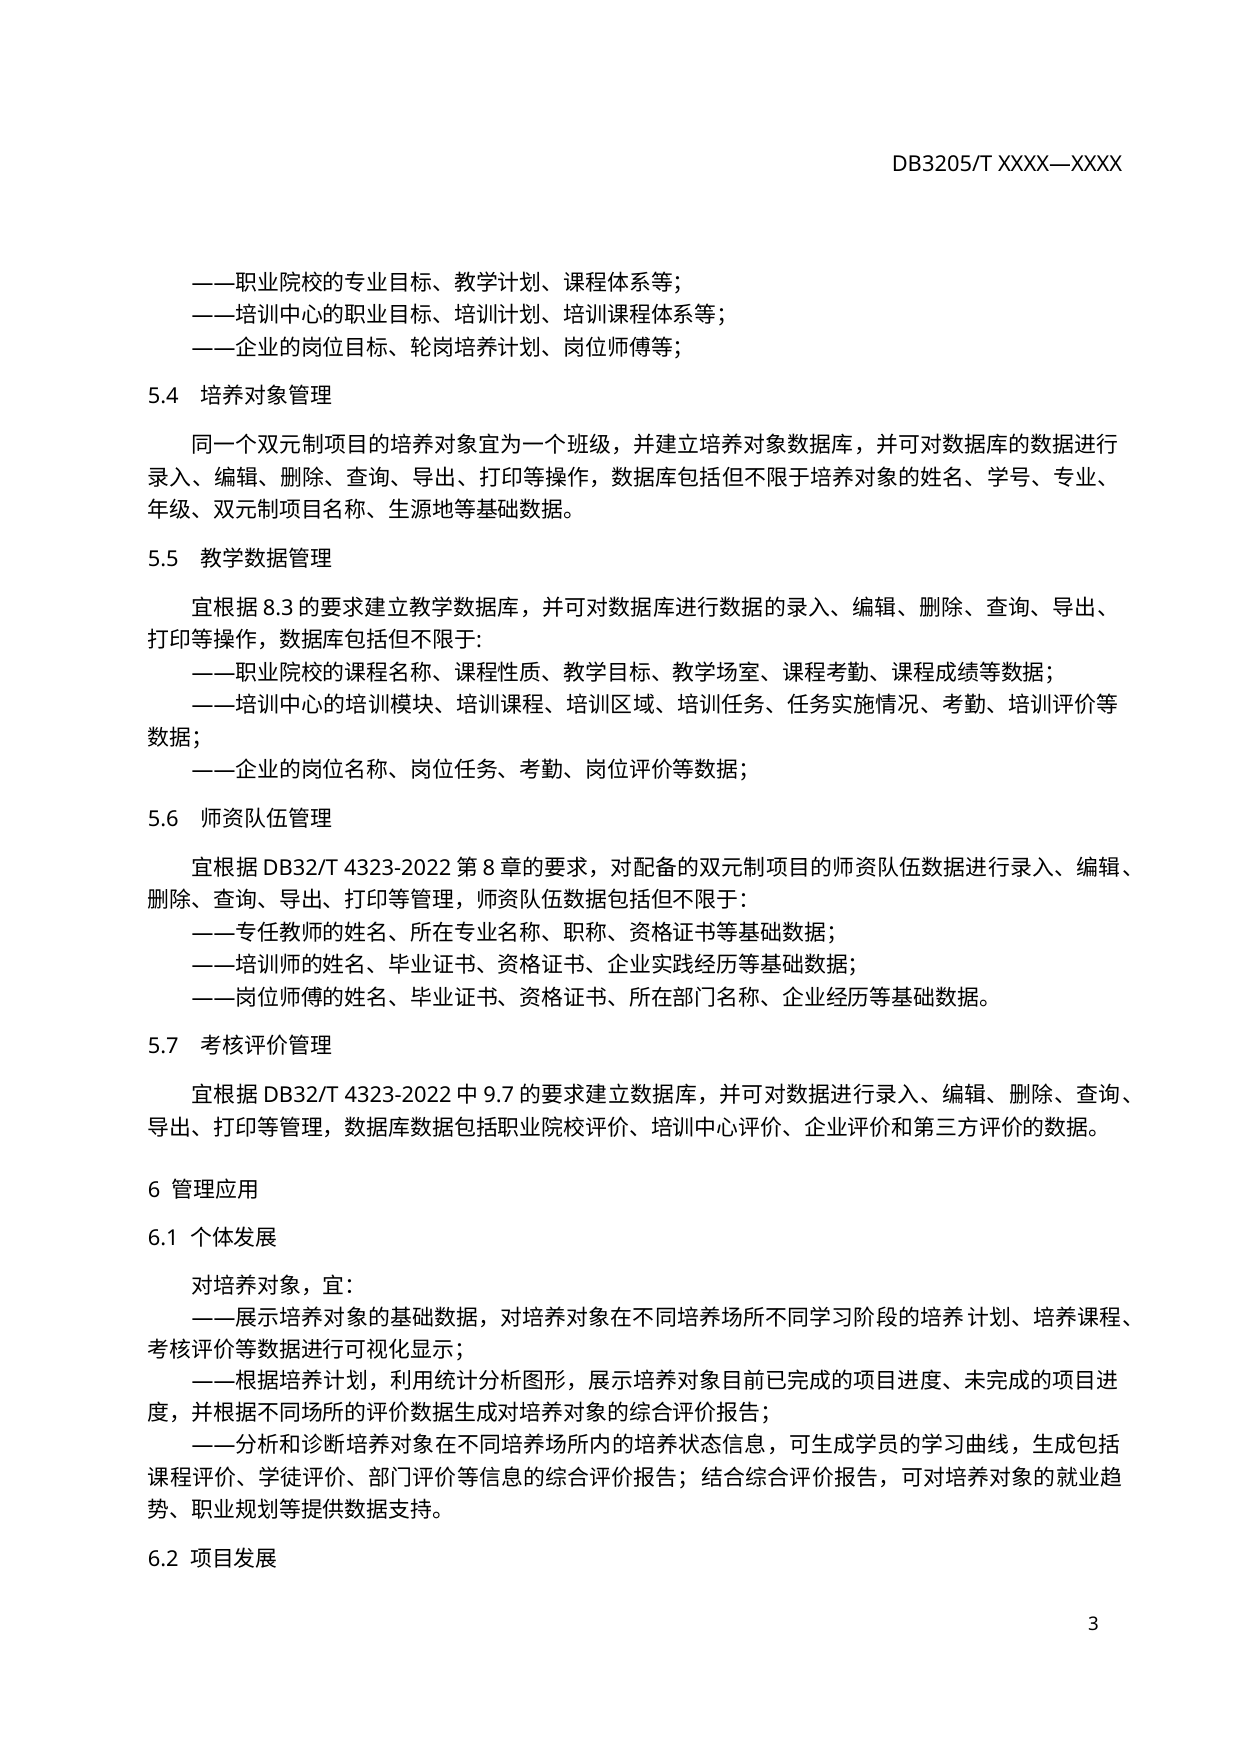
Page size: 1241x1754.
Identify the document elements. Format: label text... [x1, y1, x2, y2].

text ——培训中心的职业目标、培训计划、培训课程体系等； [148, 297, 1122, 329]
text ——展示培养对象的基础数据，对培养对象在不同培养场所不同学习阶段的培养计划、培养课程、考核评价等数据进行可视化显示； [148, 1300, 1122, 1363]
list 6.2 项目发展 [148, 1541, 1122, 1573]
text ——企业的岗位目标、轮岗培养计划、岗位师傅等； [148, 329, 1122, 362]
text 考核评价管理 [148, 1028, 1122, 1061]
text 对培养对象，宜： [148, 1268, 1122, 1300]
text 教学数据管理 [148, 541, 1122, 573]
text 宜根据DB32/T 4323-2022中9.7的要求建立数据库，并可对数据进行录入、编辑、删除、查询、导出、打印等管理，数据库数据包括职业院校评价、培训中心评价、企业评价和第三方评价的数据。 [148, 1077, 1122, 1142]
text ——培训中心的培训模块、培训课程、培训区域、培训任务、任务实施情况、考勤、培训评价等数据； [148, 687, 1122, 752]
text ——企业的岗位名称、岗位任务、考勤、岗位评价等数据； [148, 752, 1122, 784]
text ——根据培养计划，利用统计分析图形，展示培养对象目前已完成的项目进度、未完成的项目进度，并根据不同场所的评价数据生成对培养对象的综合评价报告； [148, 1363, 1122, 1427]
list 6.1 个体发展 [148, 1220, 1122, 1252]
text ——职业院校的专业目标、教学计划、课程体系等； [148, 264, 1122, 297]
text 同一个双元制项目的培养对象宜为一个班级，并建立培养对象数据库，并可对数据库的数据进行录入、编辑、删除、查询、导出、打印等操作，数据库包括但不限于培养对象的姓名、学号、专业、年级、双元制项目名称、生源地等基础数据。 [148, 427, 1122, 524]
list 6 管理应用 [148, 1172, 1122, 1203]
text ——专任教师的姓名、所在专业名称、职称、资格证书等基础数据； [148, 914, 1122, 947]
text ——分析和诊断培养对象在不同培养场所内的培养状态信息，可生成学员的学习曲线，生成包括课程评价、学徒评价、部门评价等信息的综合评价报告；结合综合评价报告，可对培养对象的就业趋势、职业规划等提供数据支持。 [148, 1427, 1122, 1524]
text 师资队伍管理 [148, 801, 1122, 833]
text ——培训师的姓名、毕业证书、资格证书、企业实践经历等基础数据； [148, 947, 1122, 979]
text 培养对象管理 [148, 378, 1122, 411]
text 宜根据8.3的要求建立教学数据库，并可对数据库进行数据的录入、编辑、删除、查询、导出、打印等操作，数据库包括但不限于: [148, 589, 1122, 654]
text 宜根据DB32/T 4323-2022第8章的要求，对配备的双元制项目的师资队伍数据进行录入、编辑、删除、查询、导出、打印等管理，师资队伍数据包括但不限于： [148, 849, 1122, 914]
text ——岗位师傅的姓名、毕业证书、资格证书、所在部门名称、企业经历等基础数据。 [148, 979, 1122, 1012]
text ——职业院校的课程名称、课程性质、教学目标、教学场室、课程考勤、课程成绩等数据； [148, 654, 1122, 687]
